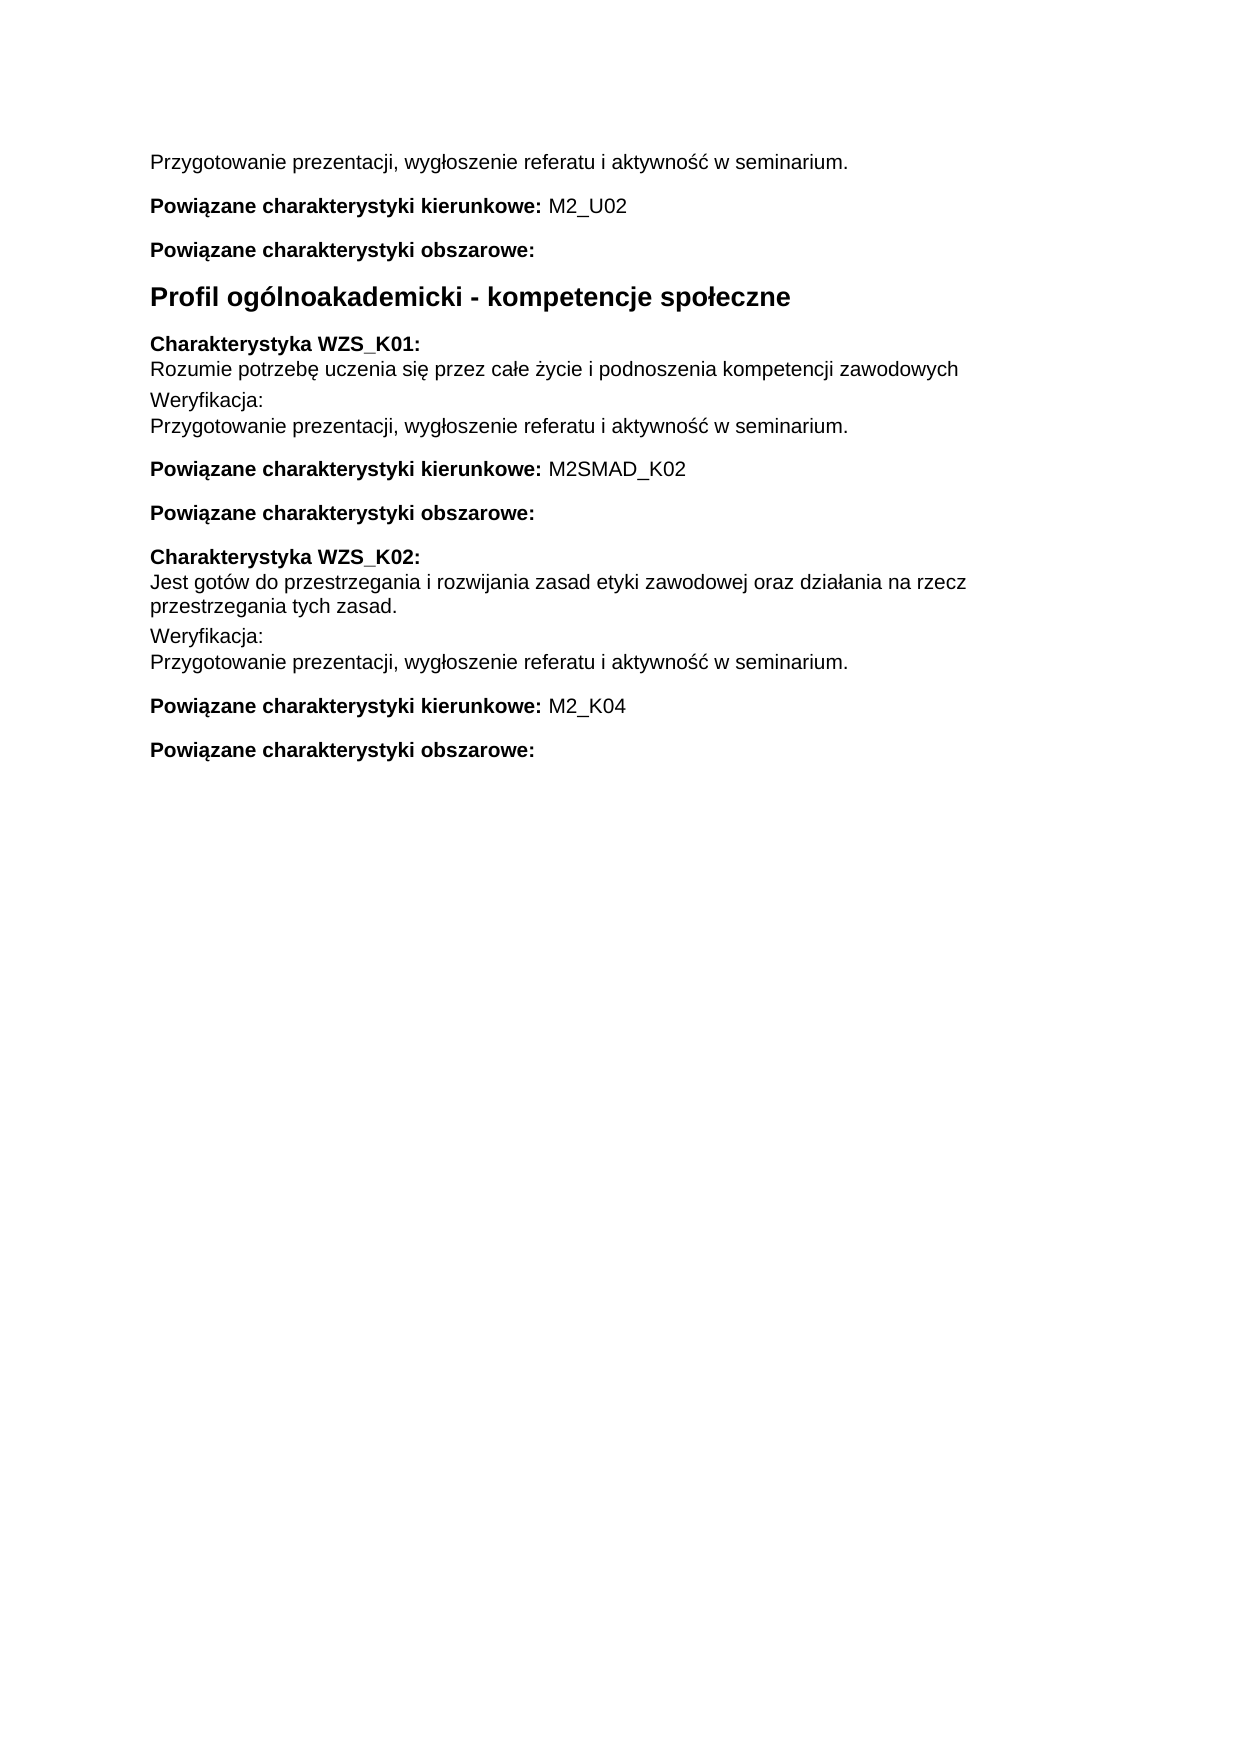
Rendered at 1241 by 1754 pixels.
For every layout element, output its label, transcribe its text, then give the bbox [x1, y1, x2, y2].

text Powiązane charakterystyki obszarowe: [150, 737, 1090, 761]
text Przygotowanie prezentacji, wygłoszenie referatu i aktywność w seminarium. [150, 413, 1090, 437]
text Przygotowanie prezentacji, wygłoszenie referatu i aktywność w seminarium. [150, 150, 1090, 174]
text Powiązane charakterystyki kierunkowe: M2_K04 [150, 694, 1090, 718]
text Powiązane charakterystyki kierunkowe: M2SMAD_K02 [150, 457, 1090, 481]
text Przygotowanie prezentacji, wygłoszenie referatu i aktywność w seminarium. [150, 650, 1090, 674]
text Weryfikacja: [150, 387, 1090, 411]
text Powiązane charakterystyki kierunkowe: M2_U02 [150, 194, 1090, 218]
subtitle Profil ogólnoakademicki - kompetencje społeczne [150, 281, 1090, 312]
text Charakterystyka WZS_K02: [150, 545, 1090, 569]
text Charakterystyka WZS_K01: [150, 332, 1090, 356]
text Powiązane charakterystyki obszarowe: [150, 501, 1090, 525]
text Jest gotów do przestrzegania i rozwijania zasad etyki zawodowej oraz działania na rzecz przestrzegania tych zasad. [150, 570, 1090, 618]
text Powiązane charakterystyki obszarowe: [150, 237, 1090, 261]
text Rozumie potrzebę uczenia się przez całe życie i podnoszenia kompetencji zawodowych [150, 357, 1090, 381]
text Weryfikacja: [150, 624, 1090, 648]
